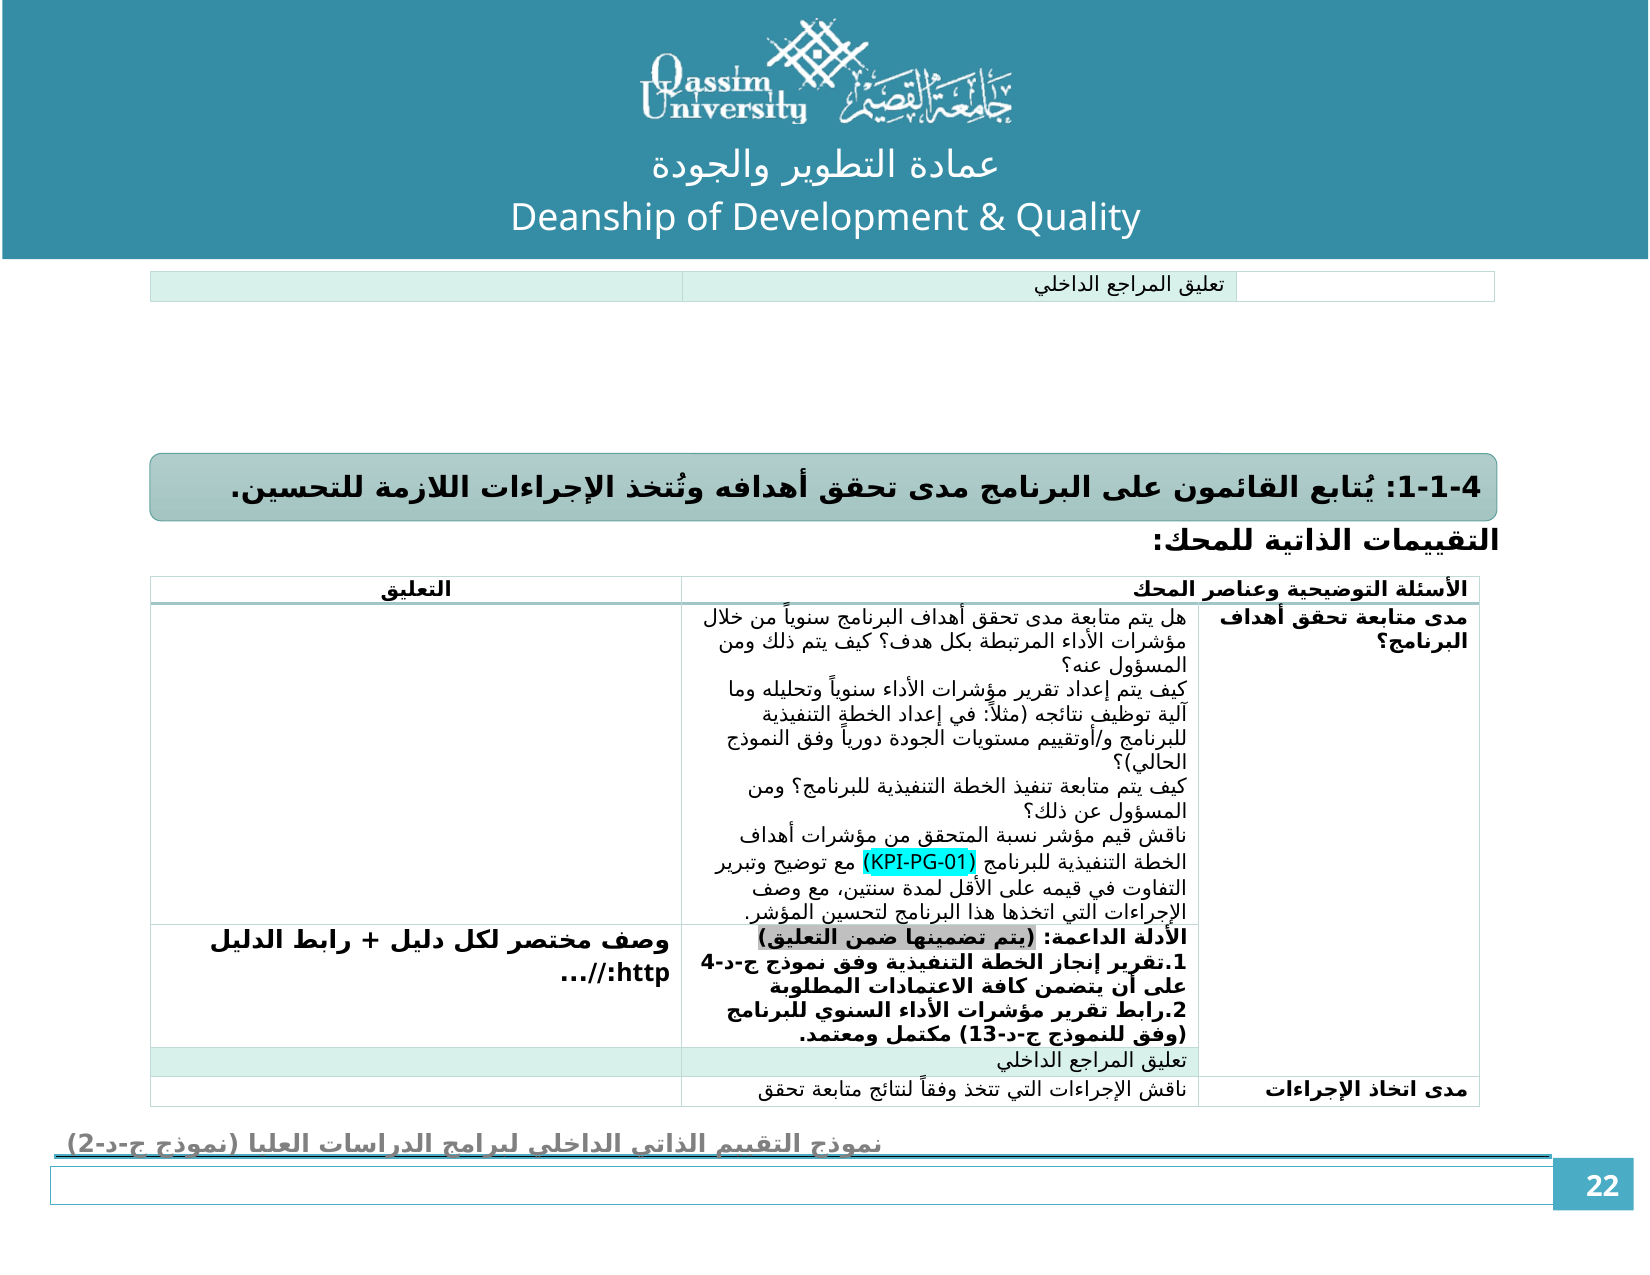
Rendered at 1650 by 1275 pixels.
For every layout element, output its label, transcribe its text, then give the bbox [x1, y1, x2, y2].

table_cell تعليق المراجع الداخلي [683, 272, 1236, 301]
text التقييمات الذاتية للمحك: [150, 523, 1500, 557]
table_cell هل يتم متابعة مدى تحقق أهداف البرنامج سنوياً من خلال مؤشرات الأداء المرتبطة بكل هدف؟ كيف يتم ذلك ومن المسؤول عنه؟ كيف يتم إعداد تقرير مؤشرات الأداء سنوياً وتحليله وما آلية توظيف نتائجه (مثلاً: في إعداد الخطة التنفيذية للبرنامج و/أوتقييم مستويات الجودة دورياً وفق النموذج الحالي)؟ كيف يتم متابعة تنفيذ الخطة التنفيذية للبرنامج؟ ومن المسؤول عن ذلك؟ ناقش قيم مؤشر نسبة المتحقق من مؤشرات أهداف الخطة التنفيذية للبرنامج (KPI-PG-01) مع توضيح وتبرير التفاوت في قيمه على الأقل لمدة سنتين، مع وصف الإجراءات التي اتخذها هذا البرنامج لتحسين المؤشر. [682, 605, 1198, 924]
table_header التعليق [151, 577, 681, 602]
table_cell [151, 605, 681, 924]
table_cell [151, 272, 682, 301]
table_cell [151, 1077, 681, 1106]
table_cell تعليق المراجع الداخلي [682, 1048, 1198, 1076]
table_cell [151, 1048, 681, 1076]
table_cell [1199, 1077, 1479, 1106]
table_cell الأدلة الداعمة: (يتم تضمينها ضمن التعليق) 1.تقرير إنجاز الخطة التنفيذية وفق نموذج ج-د-4 على أن يتضمن كافة الاعتمادات المطلوبة 2.رابط تقرير مؤشرات الأداء السنوي للبرنامج (وفق للنموذج ج-د-13) مكتمل ومعتمد. [682, 925, 1198, 1047]
table_cell مدى متابعة تحقق أهداف البرنامج؟ [1199, 605, 1479, 1076]
table_header الأسئلة التوضيحية وعناصر المحك [682, 577, 1479, 602]
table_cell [682, 1077, 1198, 1106]
table_cell وصف مختصر لكل دليل + رابط الدليل http://... [151, 925, 681, 1047]
